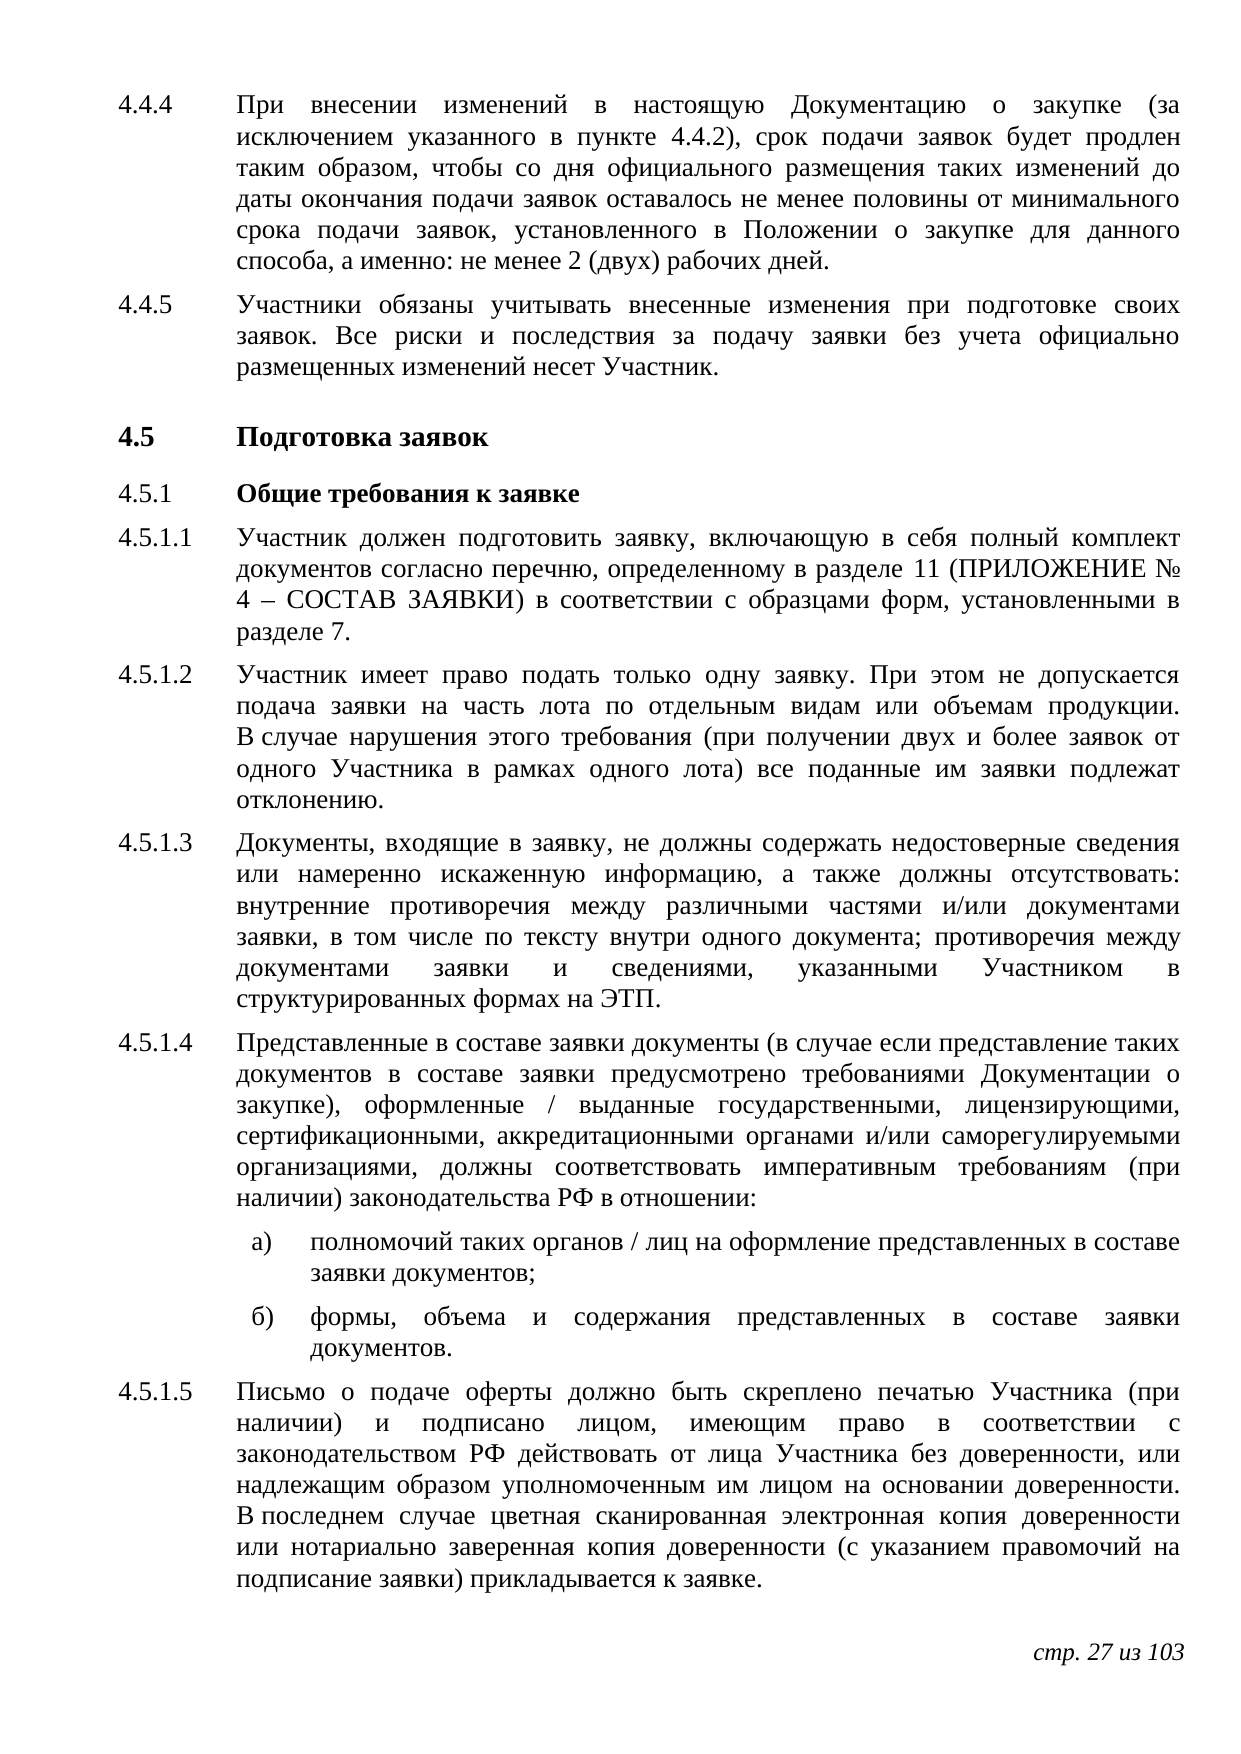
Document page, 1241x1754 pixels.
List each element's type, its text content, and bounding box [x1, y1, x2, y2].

list Участник имеет право подать только одну заявку. При этом не допускается подача заявки на часть лота по отдельным видам или объемам продукции. В случае нарушения этого требования (при получении двух и более заявок от одного Участника в рамках одного лота) все поданные им заявки подлежат отклонению. [118, 658, 1181, 814]
text При внесении изменений в настоящую Документацию о закупке (за исключением указанного в пункте 4.4.2), срок подачи заявок будет продлен таким образом, чтобы со дня официального размещения таких изменений до даты окончания подачи заявок оставалось не менее половины от минимального срока подачи заявок, установленного в Положении о закупке для данного способа, а именно: не менее 2 (двух) рабочих дней. [118, 89, 1181, 276]
list формы, объема и содержания представленных в составе заявки документов. [251, 1300, 1181, 1362]
list Участник должен подготовить заявку, включающую в себя полный комплект документов согласно перечню, определенному в разделе 11 (ПРИЛОЖЕНИЕ № 4 – СОСТАВ ЗАЯВКИ) в соответствии с образцами форм, установленными в разделе 7. [118, 521, 1181, 646]
list Письмо о подаче оферты должно быть скреплено печатью Участника (при наличии) и подписано лицом, имеющим право в соответствии с законодательством РФ действовать от лица Участника без доверенности, или надлежащим образом уполномоченным им лицом на основании доверенности. В последнем случае цветная сканированная электронная копия доверенности или нотариально заверенная копия доверенности (с указанием правомочий на подписание заявки) прикладывается к заявке. [118, 1375, 1181, 1593]
text Общие требования к заявке [118, 477, 1181, 509]
text Участники обязаны учитывать внесенные изменения при подготовке своих заявок. Все риски и последствия за подачу заявки без учета официально размещенных изменений несет Участник. [118, 288, 1181, 381]
text Документы, входящие в заявку, не должны содержать недостоверные сведения или намеренно искаженную информацию, а также должны отсутствовать: внутренние противоречия между различными частями и/или документами заявки, в том числе по тексту внутри одного документа; противоречия между документами заявки и сведениями, указанными Участником в структурированных формах на ЭТП. [118, 826, 1181, 1013]
text Представленные в составе заявки документы (в случае если представление таких документов в составе заявки предусмотрено требованиями Документации о закупке), оформленные / выданные государственными, лицензирующими, сертификационными, аккредитационными органами и/или саморегулируемыми организациями, должны соответствовать императивным требованиям (при наличии) законодательства РФ в отношении: [118, 1026, 1181, 1213]
list полномочий таких органов / лиц на оформление представленных в составе заявки документов; [251, 1225, 1181, 1287]
subtitle Подготовка заявок [118, 419, 1181, 452]
